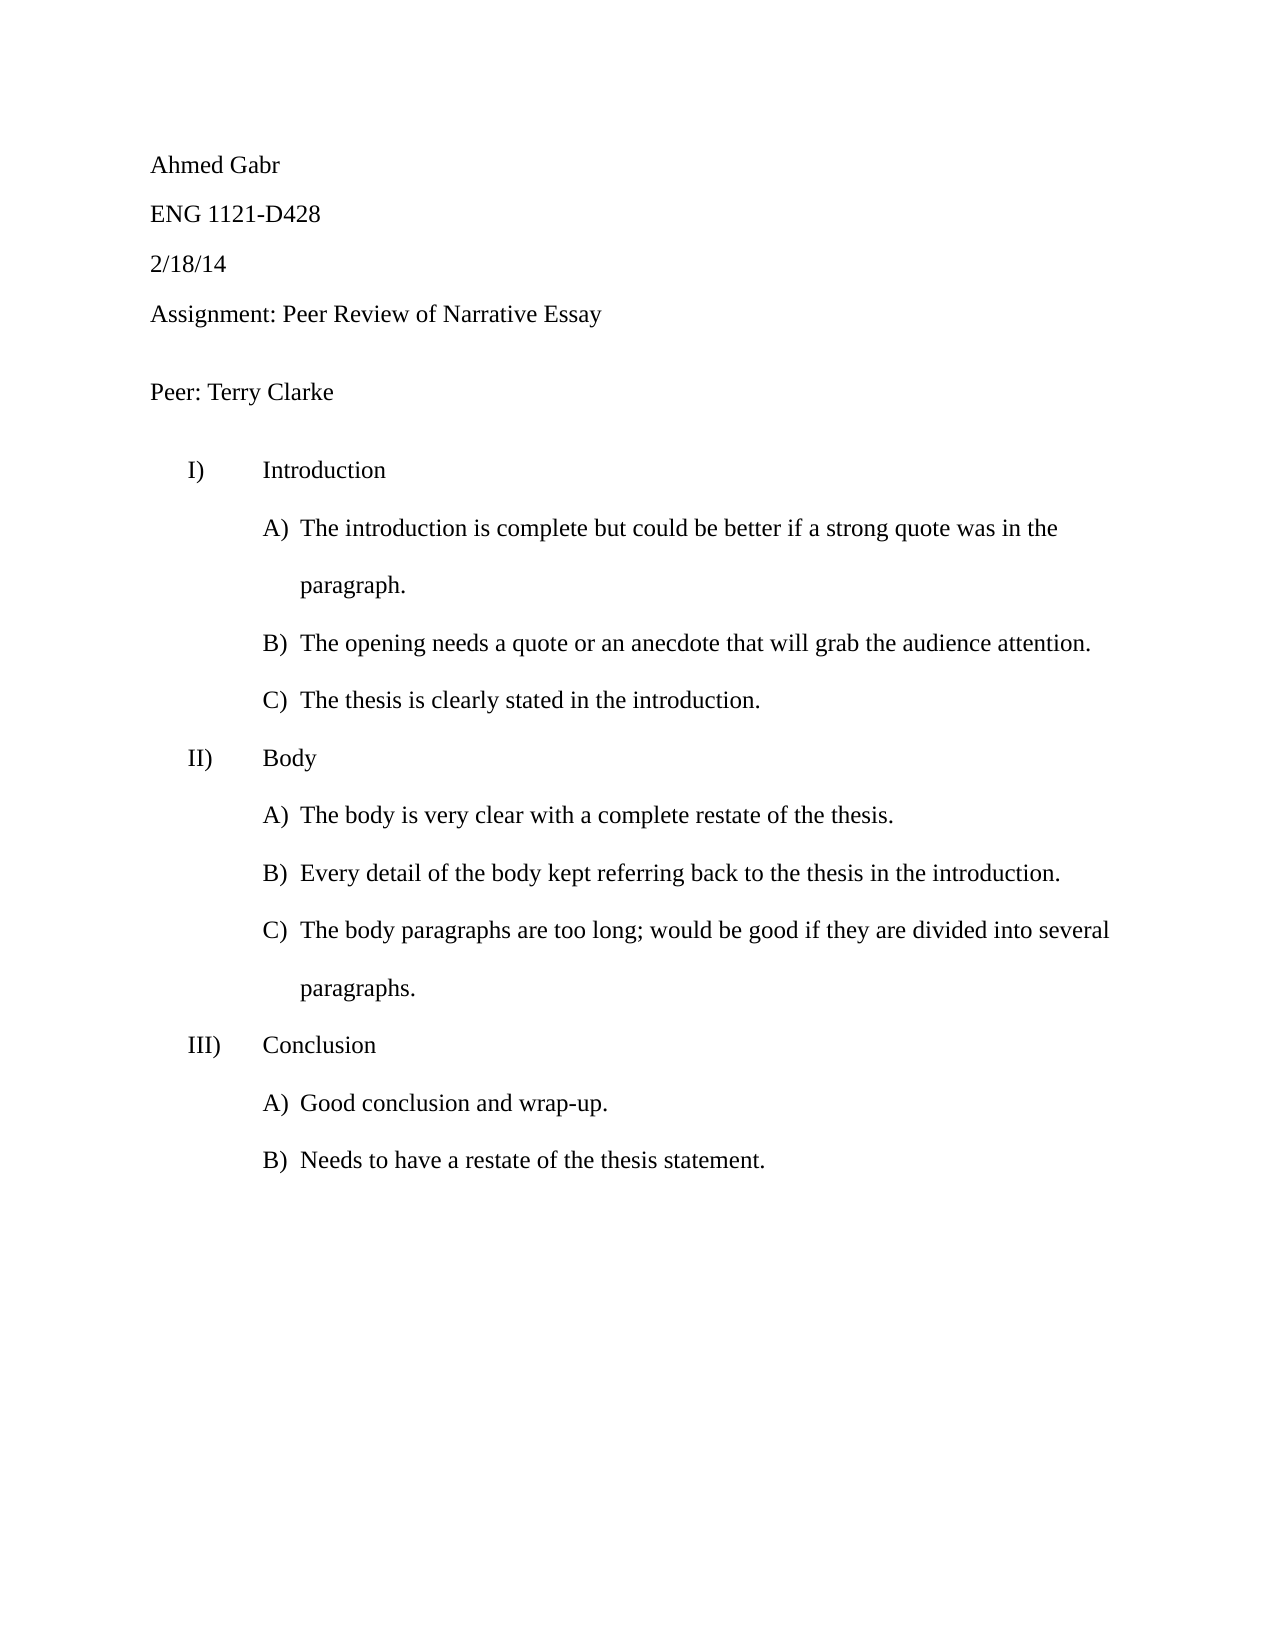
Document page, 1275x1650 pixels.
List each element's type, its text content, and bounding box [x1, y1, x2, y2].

list Needs to have a restate of the thesis statement. [262, 1145, 1125, 1174]
list Conclusion [187, 1030, 1125, 1059]
text 2/18/14 [150, 249, 1125, 278]
list Good conclusion and wrap-up. [262, 1088, 1125, 1117]
text ENG 1121-D428 [150, 199, 1125, 228]
text Assignment: Peer Review of Narrative Essay [150, 299, 1125, 327]
list The opening needs a quote or an anecdote that will grab the audience attention. [262, 628, 1125, 657]
list Introduction [187, 455, 1125, 484]
list The body is very clear with a complete restate of the thesis. [262, 800, 1125, 829]
list Body [187, 743, 1125, 772]
text Peer: Terry Clarke [150, 377, 1125, 406]
list Every detail of the body kept referring back to the thesis in the introduction. [262, 858, 1125, 887]
list The introduction is complete but could be better if a strong quote was in the paragraph. [262, 513, 1125, 599]
list The body paragraphs are too long; would be good if they are divided into several paragraphs. [262, 915, 1125, 1002]
list The thesis is clearly stated in the introduction. [262, 685, 1125, 714]
text Ahmed Gabr [150, 150, 1125, 179]
